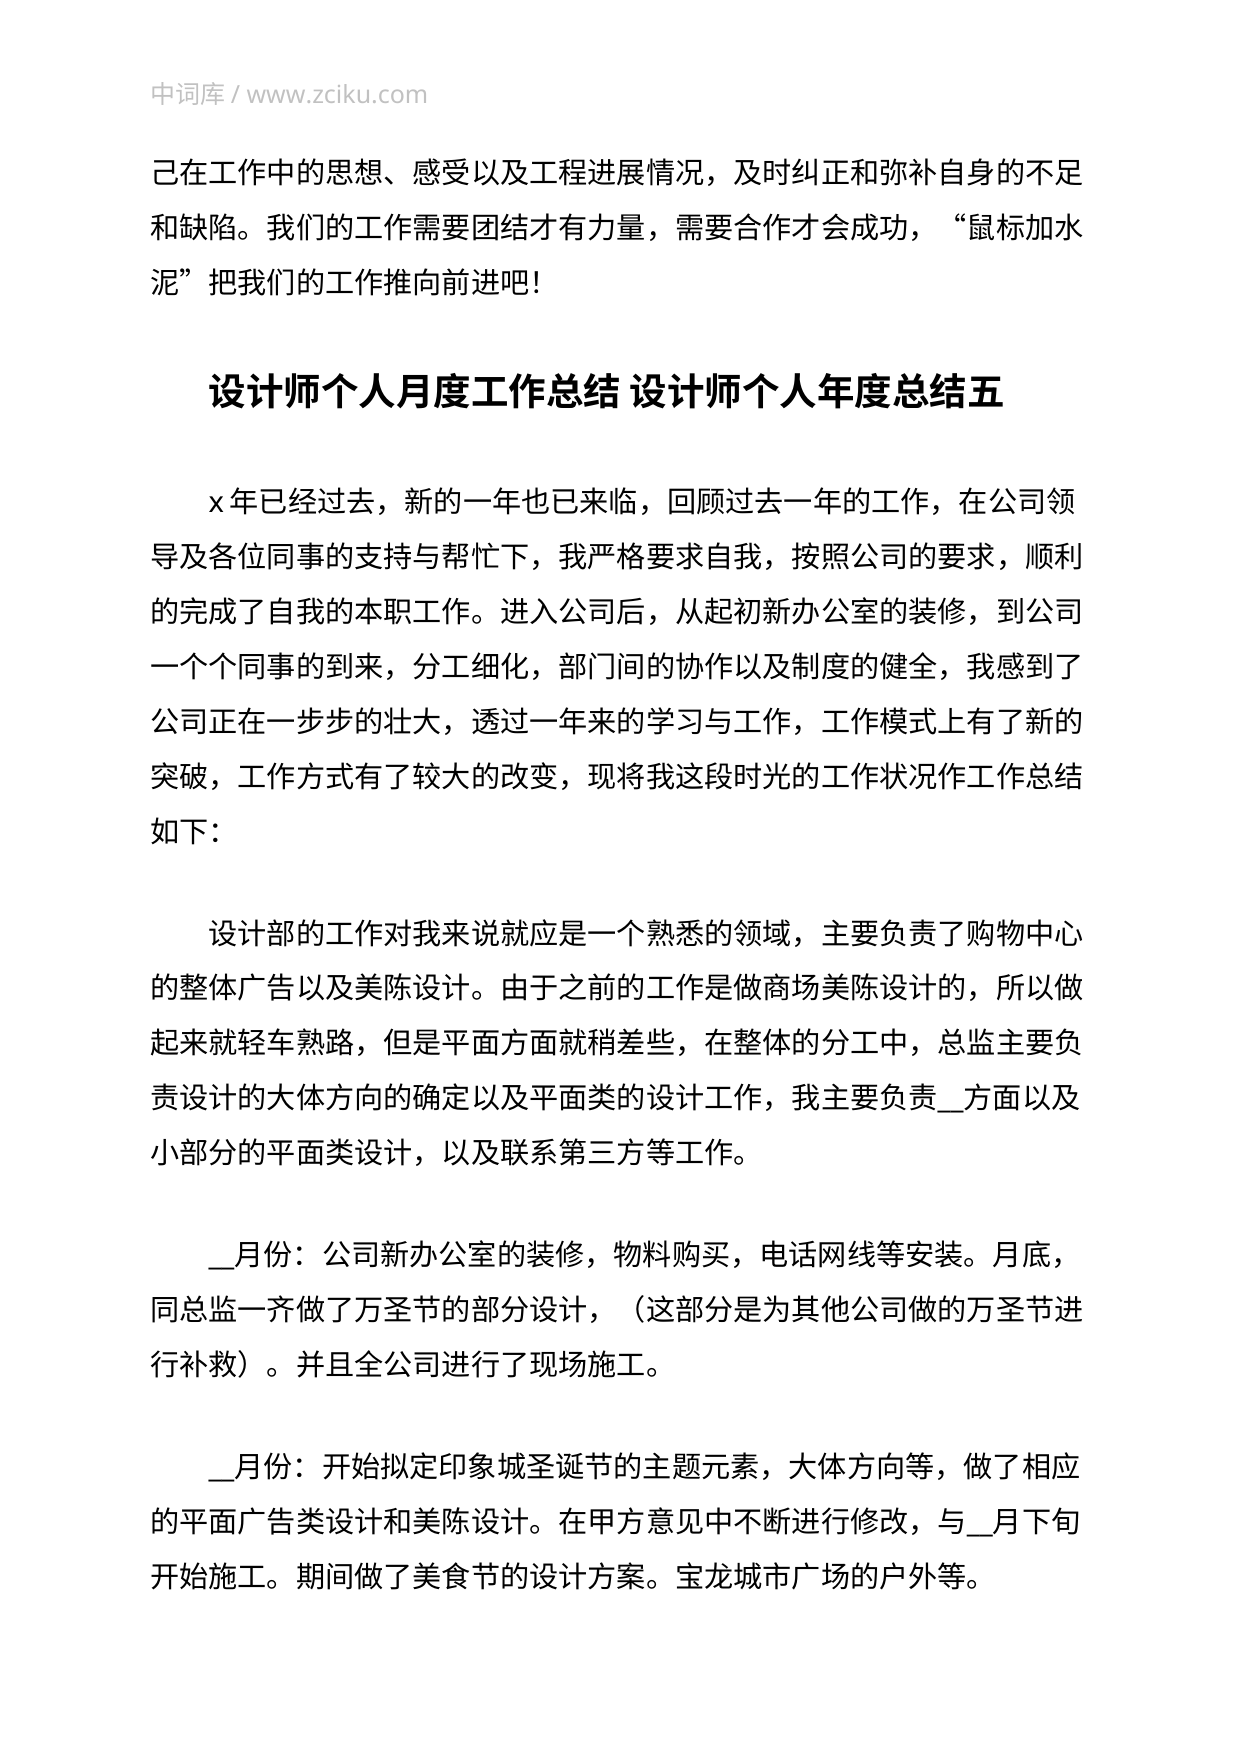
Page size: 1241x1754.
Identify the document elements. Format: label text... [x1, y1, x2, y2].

text x年已经过去，新的一年也已来临，回顾过去一年的工作，在公司领导及各位同事的支持与帮忙下，我严格要求自我，按照公司的要求，顺利的完成了自我的本职工作。进入公司后，从起初新办公室的装修，到公司一个个同事的到来，分工细化，部门间的协作以及制度的健全，我感到了公司正在一步步的壮大，透过一年来的学习与工作，工作模式上有了新的突破，工作方式有了较大的改变，现将我这段时光的工作状况作工作总结如下： [150, 479, 1090, 851]
text 设计师个人月度工作总结 设计师个人年度总结五 [150, 362, 1090, 416]
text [150, 150, 1090, 302]
text 设计部的工作对我来说就应是一个熟悉的领域，主要负责了购物中心的整体广告以及美陈设计。由于之前的工作是做商场美陈设计的，所以做起来就轻车熟路，但是平面方面就稍差些，在整体的分工中，总监主要负责设计的大体方向的确定以及平面类的设计工作，我主要负责__方面以及小部分的平面类设计，以及联系第三方等工作。 [150, 910, 1090, 1172]
text __月份：开始拟定印象城圣诞节的主题元素，大体方向等，做了相应的平面广告类设计和美陈设计。在甲方意见中不断进行修改，与__月下旬开始施工。期间做了美食节的设计方案。宝龙城市广场的户外等。 [150, 1443, 1090, 1596]
text __月份：公司新办公室的装修，物料购买，电话网线等安装。月底，同总监一齐做了万圣节的部分设计，（这部分是为其他公司做的万圣节进行补救）。并且全公司进行了现场施工。 [150, 1232, 1090, 1384]
